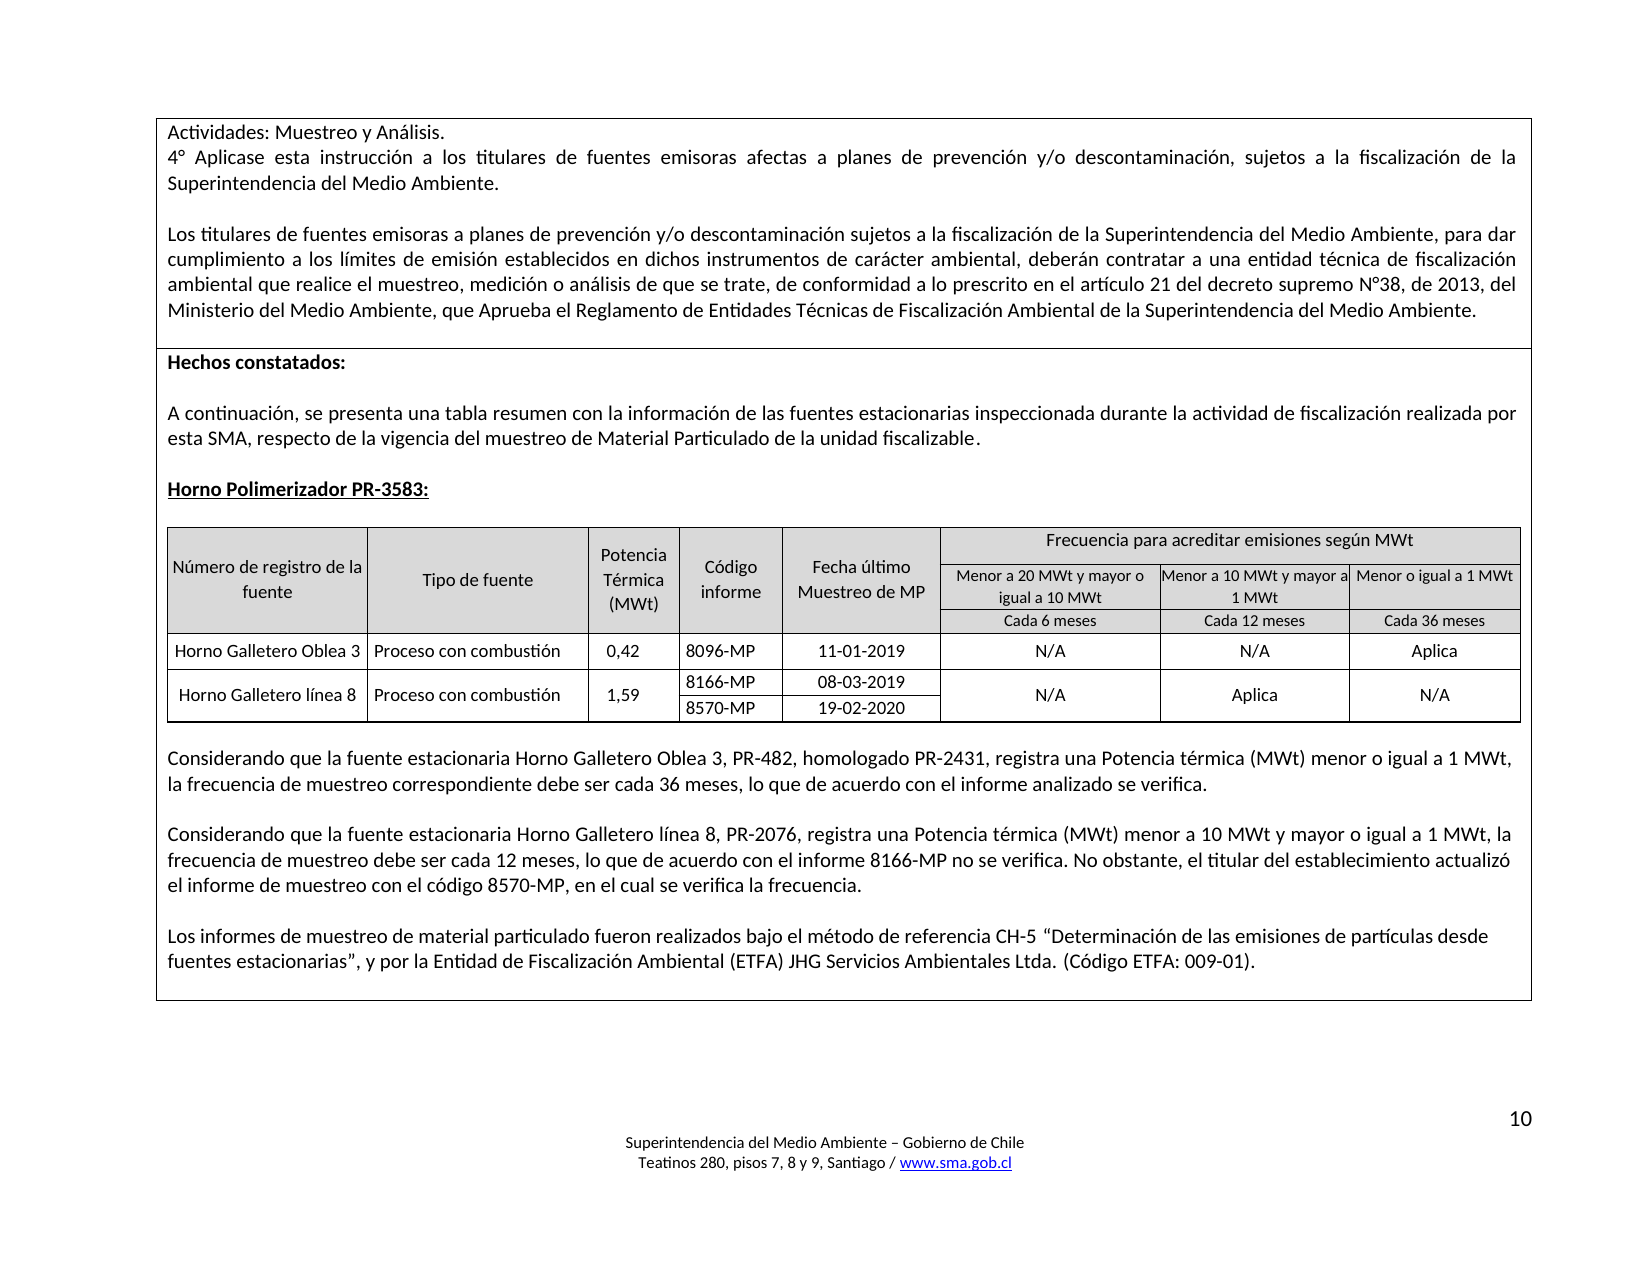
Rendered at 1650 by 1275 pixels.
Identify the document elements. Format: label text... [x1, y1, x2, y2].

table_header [157, 119, 1531, 348]
table_cell Hechos constatados: A continuación, se presenta una tabla resumen con la información de las fuentes estacionarias inspeccionada durante la actividad de fiscalización realizada por esta SMA, respecto de la vigencia del muestreo de Material Particulado de la unidad fiscalizable. Horno Polimerizador PR-3583: Considerando que la fuente estacionaria Horno Galletero Oblea 3, PR-482, homologado PR-2431, registra una Potencia térmica (MWt) menor o igual a 1 MWt, la frecuencia de muestreo correspondiente debe ser cada 36 meses, lo que de acuerdo con el informe analizado se verifica. Considerando que la fuente estacionaria Horno Galletero línea 8, PR-2076, registra una Potencia térmica (MWt) menor a 10 MWt y mayor o igual a 1 MWt, la frecuencia de muestreo debe ser cada 12 meses, lo que de acuerdo con el informe 8166-MP no se verifica. No obstante, el titular del establecimiento actualizó el informe de muestreo con el código 8570-MP, en el cual se verifica la frecuencia. Los informes de muestreo de material particulado fueron realizados bajo el método de referencia CH-5 “Determinación de las emisiones de partículas desde fuentes estacionarias”, y por la Entidad de Fiscalización Ambiental (ETFA) JHG Servicios Ambientales Ltda. (Código ETFA: 009-01). [157, 349, 1531, 999]
